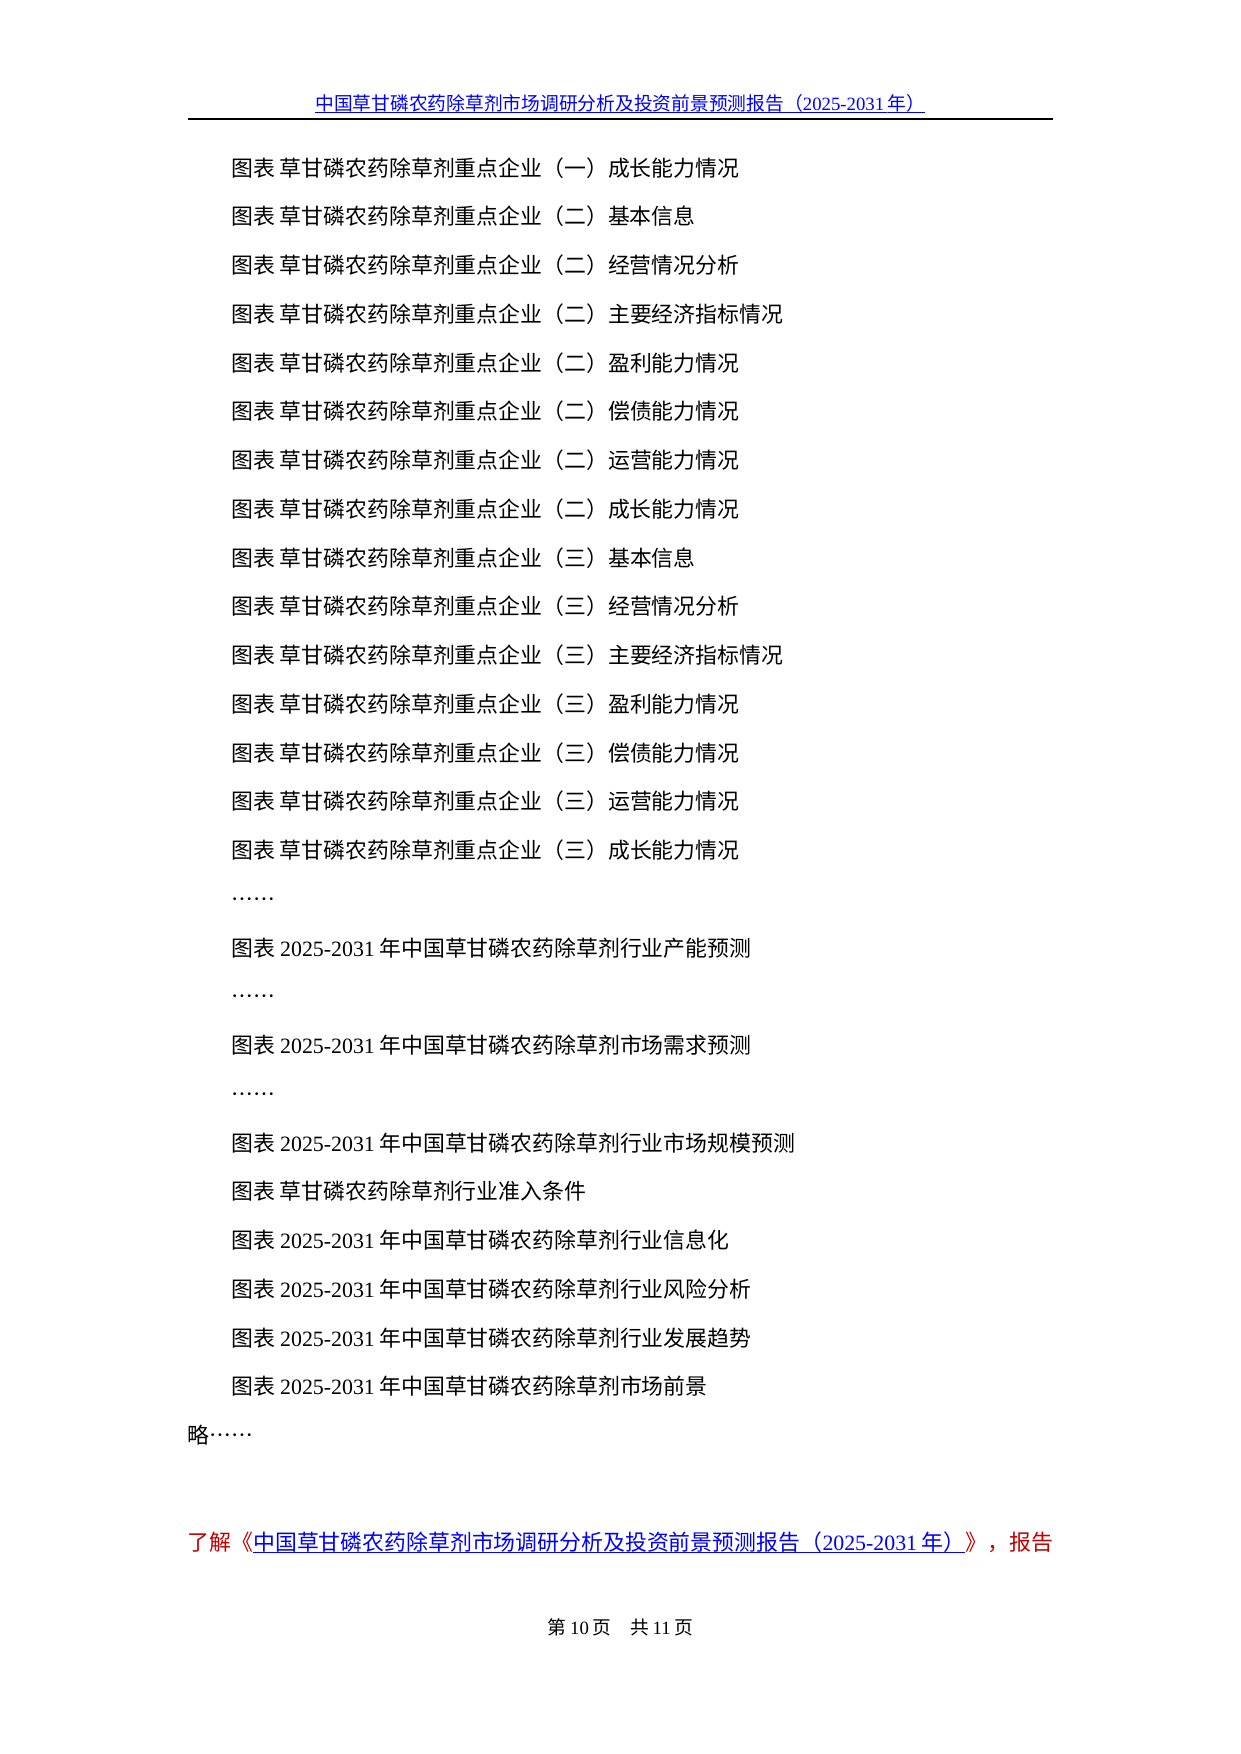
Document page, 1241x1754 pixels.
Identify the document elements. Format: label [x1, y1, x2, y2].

text [187, 150, 1053, 1450]
text [187, 1524, 1053, 1557]
